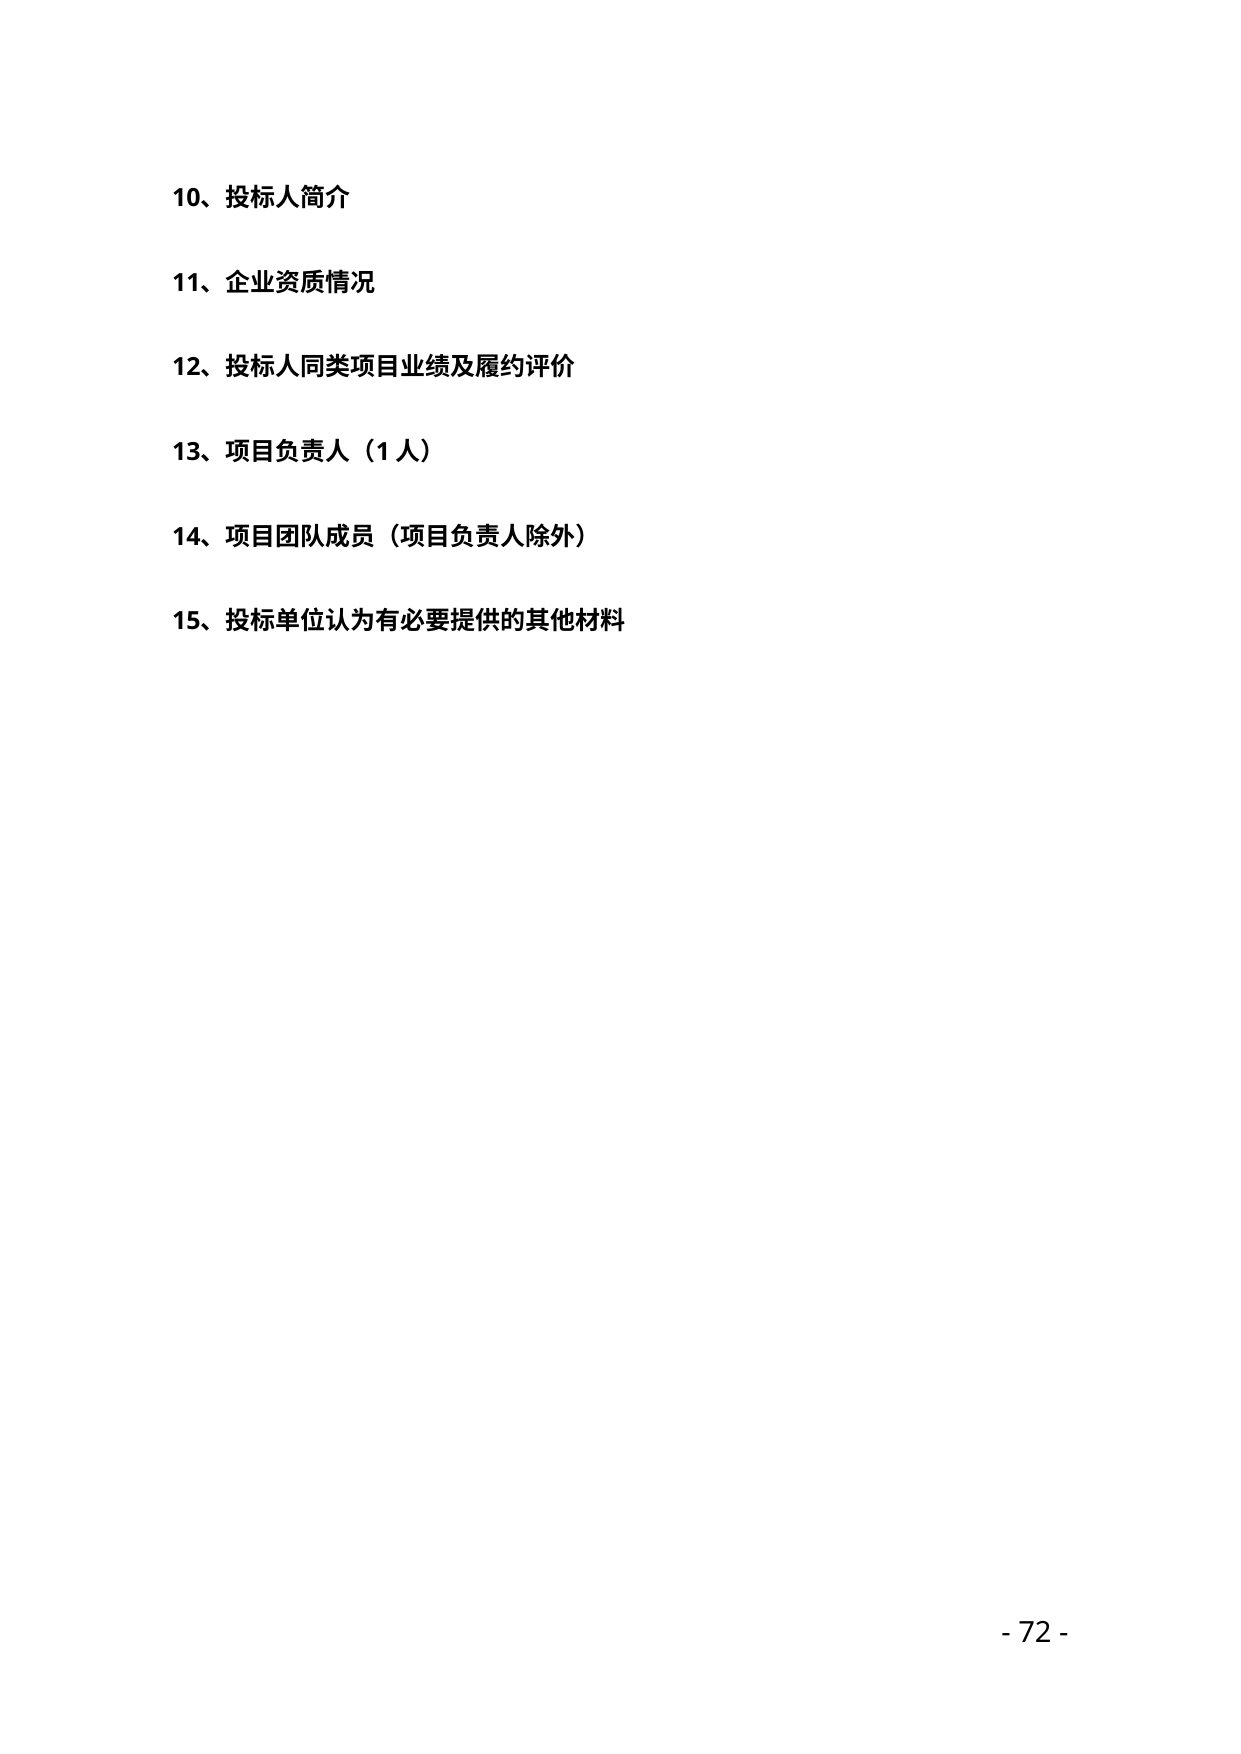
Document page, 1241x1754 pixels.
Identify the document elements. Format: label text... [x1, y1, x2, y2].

text 13、项目负责人（1人） [172, 416, 1068, 483]
text 10、投标人简介 [172, 162, 1068, 229]
text 11、企业资质情况 [172, 247, 1068, 313]
text 15、投标单位认为有必要提供的其他材料 [172, 585, 1068, 652]
text 14、项目团队成员（项目负责人除外） [172, 501, 1068, 567]
text 12、投标人同类项目业绩及履约评价 [172, 332, 1068, 398]
